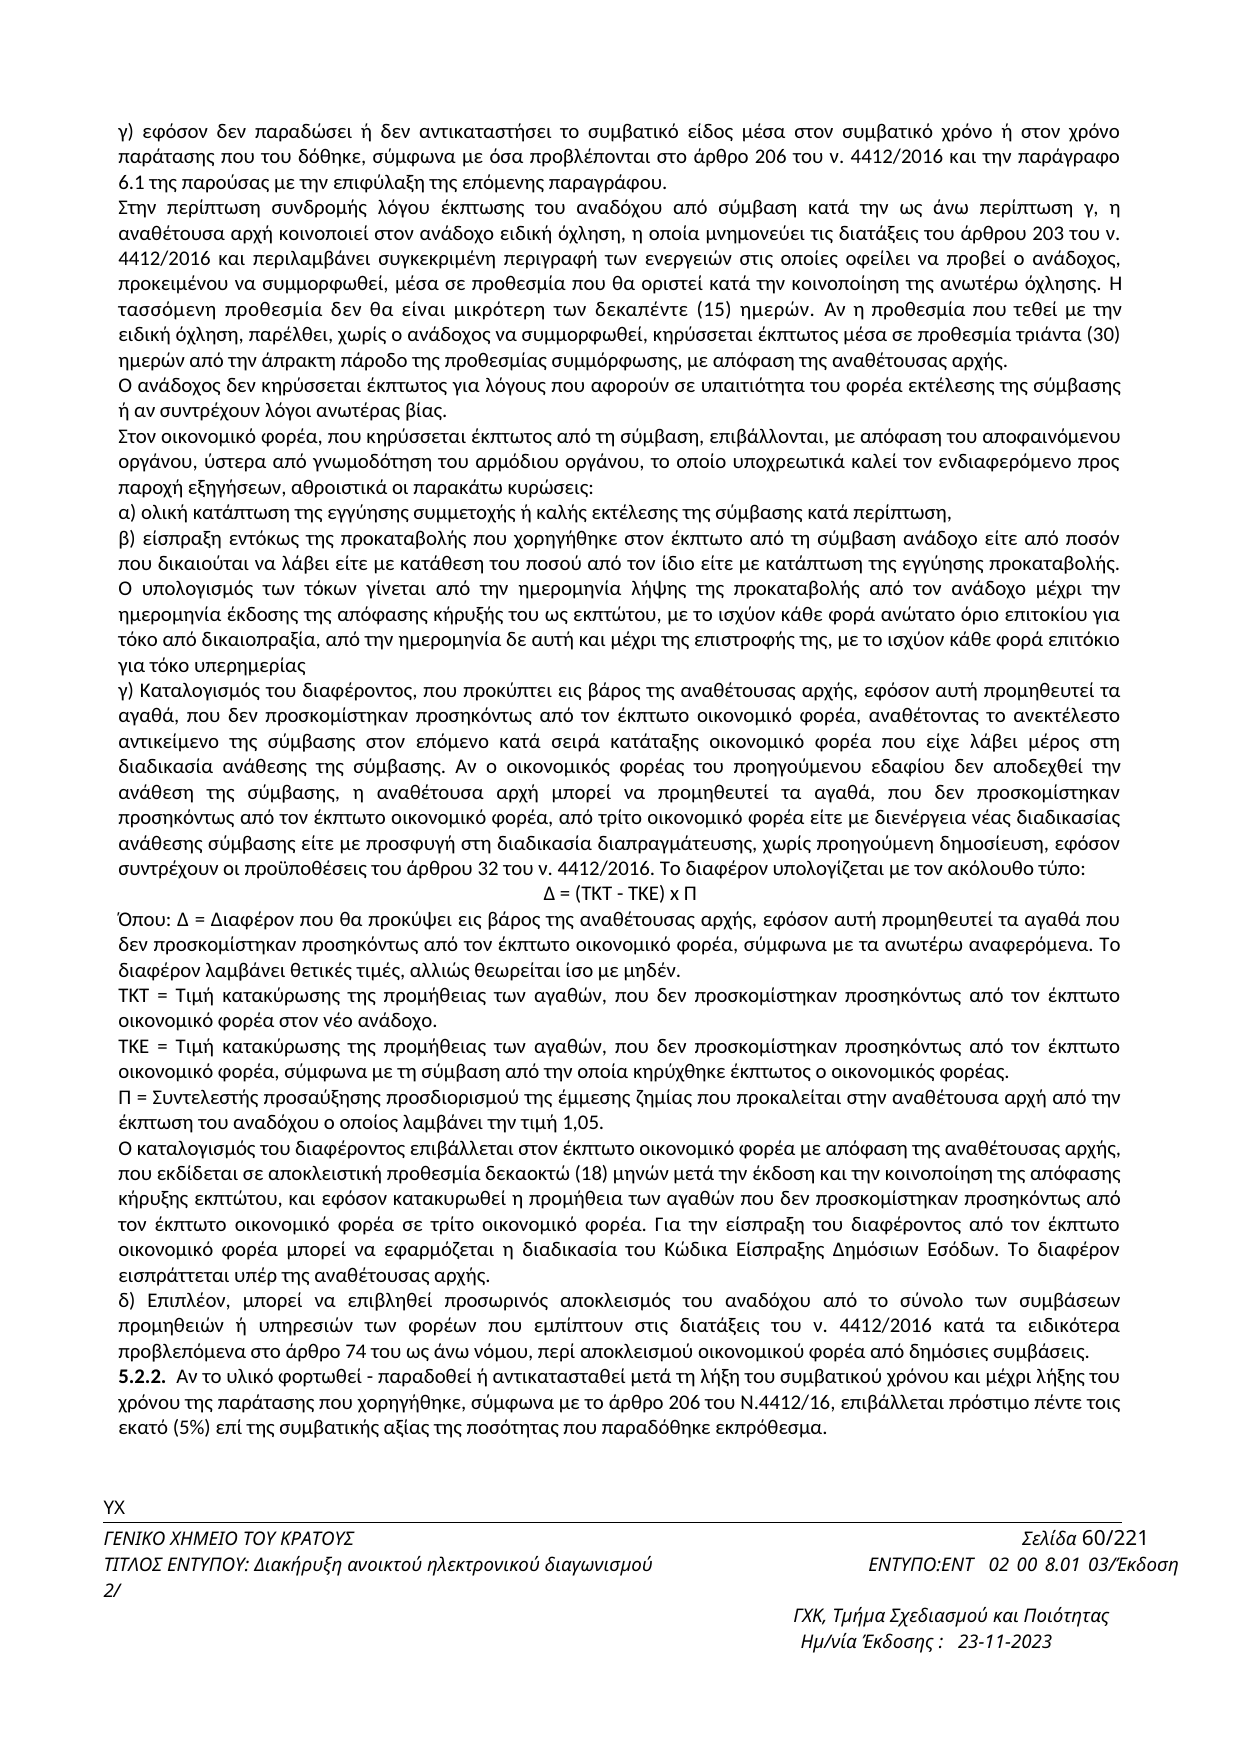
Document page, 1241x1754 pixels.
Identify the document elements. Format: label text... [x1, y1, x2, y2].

text Δ = (ΤΚΤ - ΤΚΕ) x Π [118, 881, 1122, 906]
text Στην περίπτωση συνδρομής λόγου έκπτωσης του αναδόχου από σύμβαση κατά την ως άνω περίπτωση γ, η αναθέτουσα αρχή κοινοποιεί στον ανάδοχο ειδική όχληση, η οποία μνημονεύει τις διατάξεις του άρθρου 203 του ν. 4412/2016 και περιλαμβάνει συγκεκριμένη περιγραφή των ενεργειών στις οποίες οφείλει να προβεί ο ανάδοχος, προκειμένου να συμμορφωθεί, μέσα σε προθεσμία που θα οριστεί κατά την κοινοποίηση της ανωτέρω όχλησης. Η τασσόμενη προθεσμία δεν θα είναι μικρότερη των δεκαπέντε (15) ημερών. Αν η προθεσμία που τεθεί με την ειδική όχληση, παρέλθει, χωρίς ο ανάδοχος να συμμορφωθεί, κηρύσσεται έκπτωτος μέσα σε προθεσμία τριάντα (30) ημερών από την άπρακτη πάροδο της προθεσμίας συμμόρφωσης, με απόφαση της αναθέτουσας αρχής. [118, 194, 1122, 372]
text Π = Συντελεστής προσαύξησης προσδιορισμού της έμμεσης ζημίας που προκαλείται στην αναθέτουσα αρχή από την έκπτωση του αναδόχου ο οποίος λαμβάνει την τιμή 1,05. [118, 1084, 1122, 1135]
text Ο ανάδοχος δεν κηρύσσεται έκπτωτος για λόγους που αφορούν σε υπαιτιότητα του φορέα εκτέλεσης της σύμβασης ή αν συντρέχουν λόγοι ανωτέρας βίας. [118, 372, 1122, 423]
text β) είσπραξη εντόκως της προκαταβολής που χορηγήθηκε στον έκπτωτο από τη σύμβαση ανάδοχο είτε από ποσόν που δικαιούται να λάβει είτε με κατάθεση του ποσού από τον ίδιο είτε με κατάπτωση της εγγύησης προκαταβολής. Ο υπολογισμός των τόκων γίνεται από την ημερομηνία λήψης της προκαταβολής από τον ανάδοχο μέχρι την ημερομηνία έκδοσης της απόφασης κήρυξής του ως εκπτώτου, με το ισχύον κάθε φορά ανώτατο όριο επιτοκίου για τόκο από δικαιοπραξία, από την ημερομηνία δε αυτή και μέχρι της επιστροφής της, με το ισχύον κάθε φορά επιτόκιο για τόκο υπερημερίας [118, 525, 1122, 677]
text δ) Επιπλέον, μπορεί να επιβληθεί προσωρινός αποκλεισμός του αναδόχου από το σύνολο των συμβάσεων προμηθειών ή υπηρεσιών των φορέων που εμπίπτουν στις διατάξεις του ν. 4412/2016 κατά τα ειδικότερα προβλεπόμενα στο άρθρο 74 του ως άνω νόμου, περί αποκλεισμού οικονομικού φορέα από δημόσιες συμβάσεις. [118, 1287, 1122, 1363]
text Όπου: Δ = Διαφέρον που θα προκύψει εις βάρος της αναθέτουσας αρχής, εφόσον αυτή προμηθευτεί τα αγαθά που δεν προσκομίστηκαν προσηκόντως από τον έκπτωτο οικονομικό φορέα, σύμφωνα με τα ανωτέρω αναφερόμενα. Το διαφέρον λαμβάνει θετικές τιμές, αλλιώς θεωρείται ίσο με μηδέν. [118, 906, 1122, 982]
text γ) εφόσον δεν παραδώσει ή δεν αντικαταστήσει το συμβατικό είδος μέσα στον συμβατικό χρόνο ή στον χρόνο παράτασης που του δόθηκε, σύμφωνα με όσα προβλέπονται στο άρθρο 206 του ν. 4412/2016 και την παράγραφο 6.1 της παρούσας με την επιφύλαξη της επόμενης παραγράφου. [118, 118, 1122, 194]
text α) ολική κατάπτωση της εγγύησης συμμετοχής ή καλής εκτέλεσης της σύμβασης κατά περίπτωση, [118, 499, 1122, 525]
text Στον οικονομικό φορέα, που κηρύσσεται έκπτωτος από τη σύμβαση, επιβάλλονται, με απόφαση του αποφαινόμενου οργάνου, ύστερα από γνωμοδότηση του αρμόδιου οργάνου, το οποίο υποχρεωτικά καλεί τον ενδιαφερόμενο προς παροχή εξηγήσεων, αθροιστικά οι παρακάτω κυρώσεις: [118, 423, 1122, 499]
text ΤΚΤ = Τιμή κατακύρωσης της προμήθειας των αγαθών, που δεν προσκομίστηκαν προσηκόντως από τον έκπτωτο οικονομικό φορέα στον νέο ανάδοχο. [118, 982, 1122, 1033]
text ΤΚΕ = Τιμή κατακύρωσης της προμήθειας των αγαθών, που δεν προσκομίστηκαν προσηκόντως από τον έκπτωτο οικονομικό φορέα, σύμφωνα με τη σύμβαση από την οποία κηρύχθηκε έκπτωτος ο οικονομικός φορέας. [118, 1033, 1122, 1084]
text Ο καταλογισμός του διαφέροντος επιβάλλεται στον έκπτωτο οικονομικό φορέα με απόφαση της αναθέτουσας αρχής, που εκδίδεται σε αποκλειστική προθεσμία δεκαοκτώ (18) μηνών μετά την έκδοση και την κοινοποίηση της απόφασης κήρυξης εκπτώτου, και εφόσον κατακυρωθεί η προμήθεια των αγαθών που δεν προσκομίστηκαν προσηκόντως από τον έκπτωτο οικονομικό φορέα σε τρίτο οικονομικό φορέα. Για την είσπραξη του διαφέροντος από τον έκπτωτο οικονομικό φορέα μπορεί να εφαρμόζεται η διαδικασία του Κώδικα Είσπραξης Δημόσιων Εσόδων. Το διαφέρον εισπράττεται υπέρ της αναθέτουσας αρχής. [118, 1135, 1122, 1287]
text 5.2.2. Αν το υλικό φορτωθεί - παραδοθεί ή αντικατασταθεί μετά τη λήξη του συμβατικού χρόνου και μέχρι λήξης του χρόνου της παράτασης που χορηγήθηκε, σύμφωνα με το άρθρο 206 του Ν.4412/16, επιβάλλεται πρόστιμο πέντε τοις εκατό (5%) επί της συμβατικής αξίας της ποσότητας που παραδόθηκε εκπρόθεσμα. [118, 1363, 1122, 1440]
text γ) Καταλογισμός του διαφέροντος, που προκύπτει εις βάρος της αναθέτουσας αρχής, εφόσον αυτή προμηθευτεί τα αγαθά, που δεν προσκομίστηκαν προσηκόντως από τον έκπτωτο οικονομικό φορέα, αναθέτοντας το ανεκτέλεστο αντικείμενο της σύμβασης στον επόμενο κατά σειρά κατάταξης οικονομικό φορέα που είχε λάβει μέρος στη διαδικασία ανάθεσης της σύμβασης. Αν ο οικονομικός φορέας του προηγούμενου εδαφίου δεν αποδεχθεί την ανάθεση της σύμβασης, η αναθέτουσα αρχή μπορεί να προμηθευτεί τα αγαθά, που δεν προσκομίστηκαν προσηκόντως από τον έκπτωτο οικονομικό φορέα, από τρίτο οικονομικό φορέα είτε με διενέργεια νέας διαδικασίας ανάθεσης σύμβασης είτε με προσφυγή στη διαδικασία διαπραγμάτευσης, χωρίς προηγούμενη δημοσίευση, εφόσον συντρέχουν οι προϋποθέσεις του άρθρου 32 του ν. 4412/2016. Το διαφέρον υπολογίζεται με τον ακόλουθο τύπο: [118, 677, 1122, 881]
